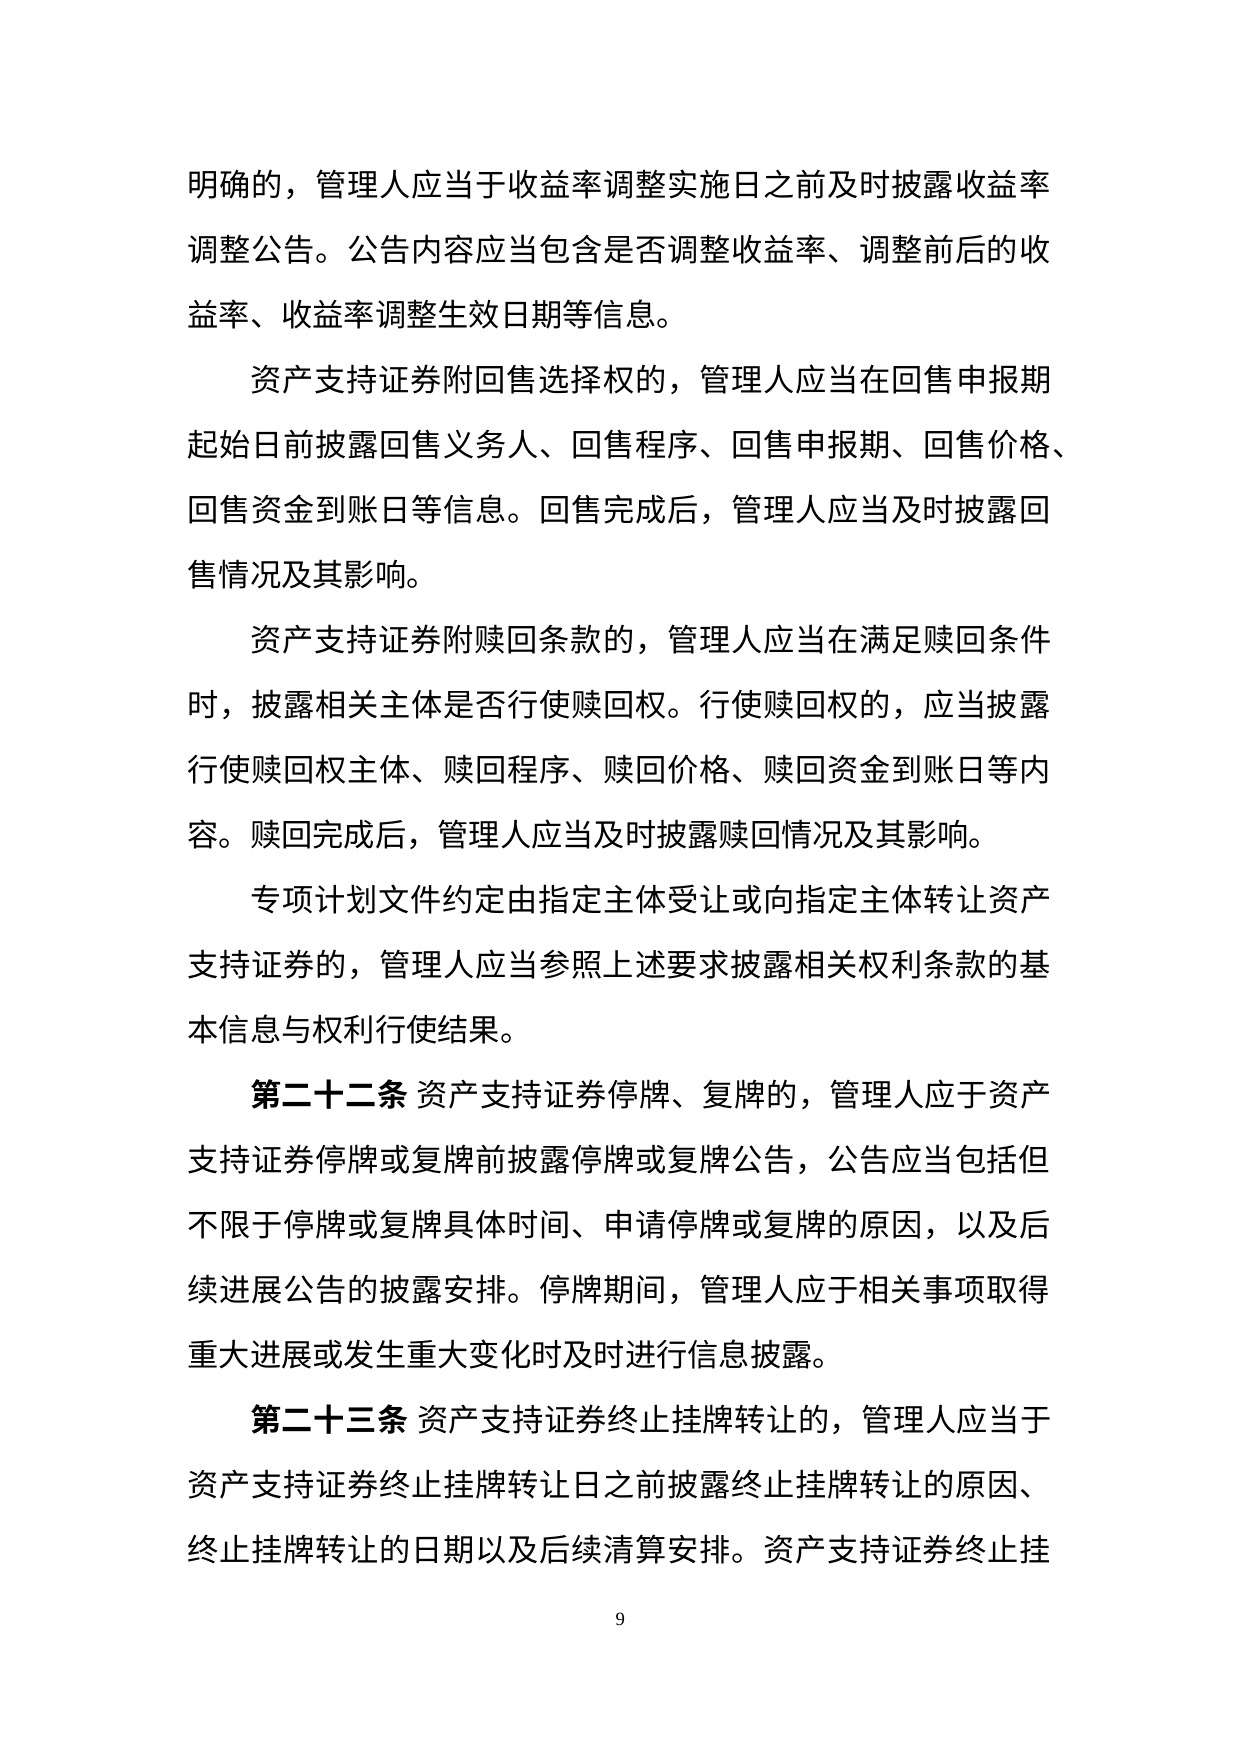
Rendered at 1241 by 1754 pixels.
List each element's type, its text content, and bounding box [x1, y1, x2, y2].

text 资产支持证券附赎回条款的，管理人应当在满足赎回条件时，披露相关主体是否行使赎回权。行使赎回权的，应当披露行使赎回权主体、赎回程序、赎回价格、赎回资金到账日等内容。赎回完成后，管理人应当及时披露赎回情况及其影响。 [187, 605, 1053, 865]
text 资产支持证券附回售选择权的，管理人应当在回售申报期起始日前披露回售义务人、回售程序、回售申报期、回售价格、回售资金到账日等信息。回售完成后，管理人应当及时披露回售情况及其影响。 [187, 345, 1053, 605]
text 专项计划文件约定由指定主体受让或向指定主体转让资产支持证券的，管理人应当参照上述要求披露相关权利条款的基本信息与权利行使结果。 [187, 865, 1053, 1060]
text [187, 1385, 1053, 1580]
text 第二十二条 资产支持证券停牌、复牌的，管理人应于资产支持证券停牌或复牌前披露停牌或复牌公告，公告应当包括但不限于停牌或复牌具体时间、申请停牌或复牌的原因，以及后续进展公告的披露安排。停牌期间，管理人应于相关事项取得重大进展或发生重大变化时及时进行信息披露。 [187, 1060, 1053, 1385]
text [187, 150, 1053, 345]
